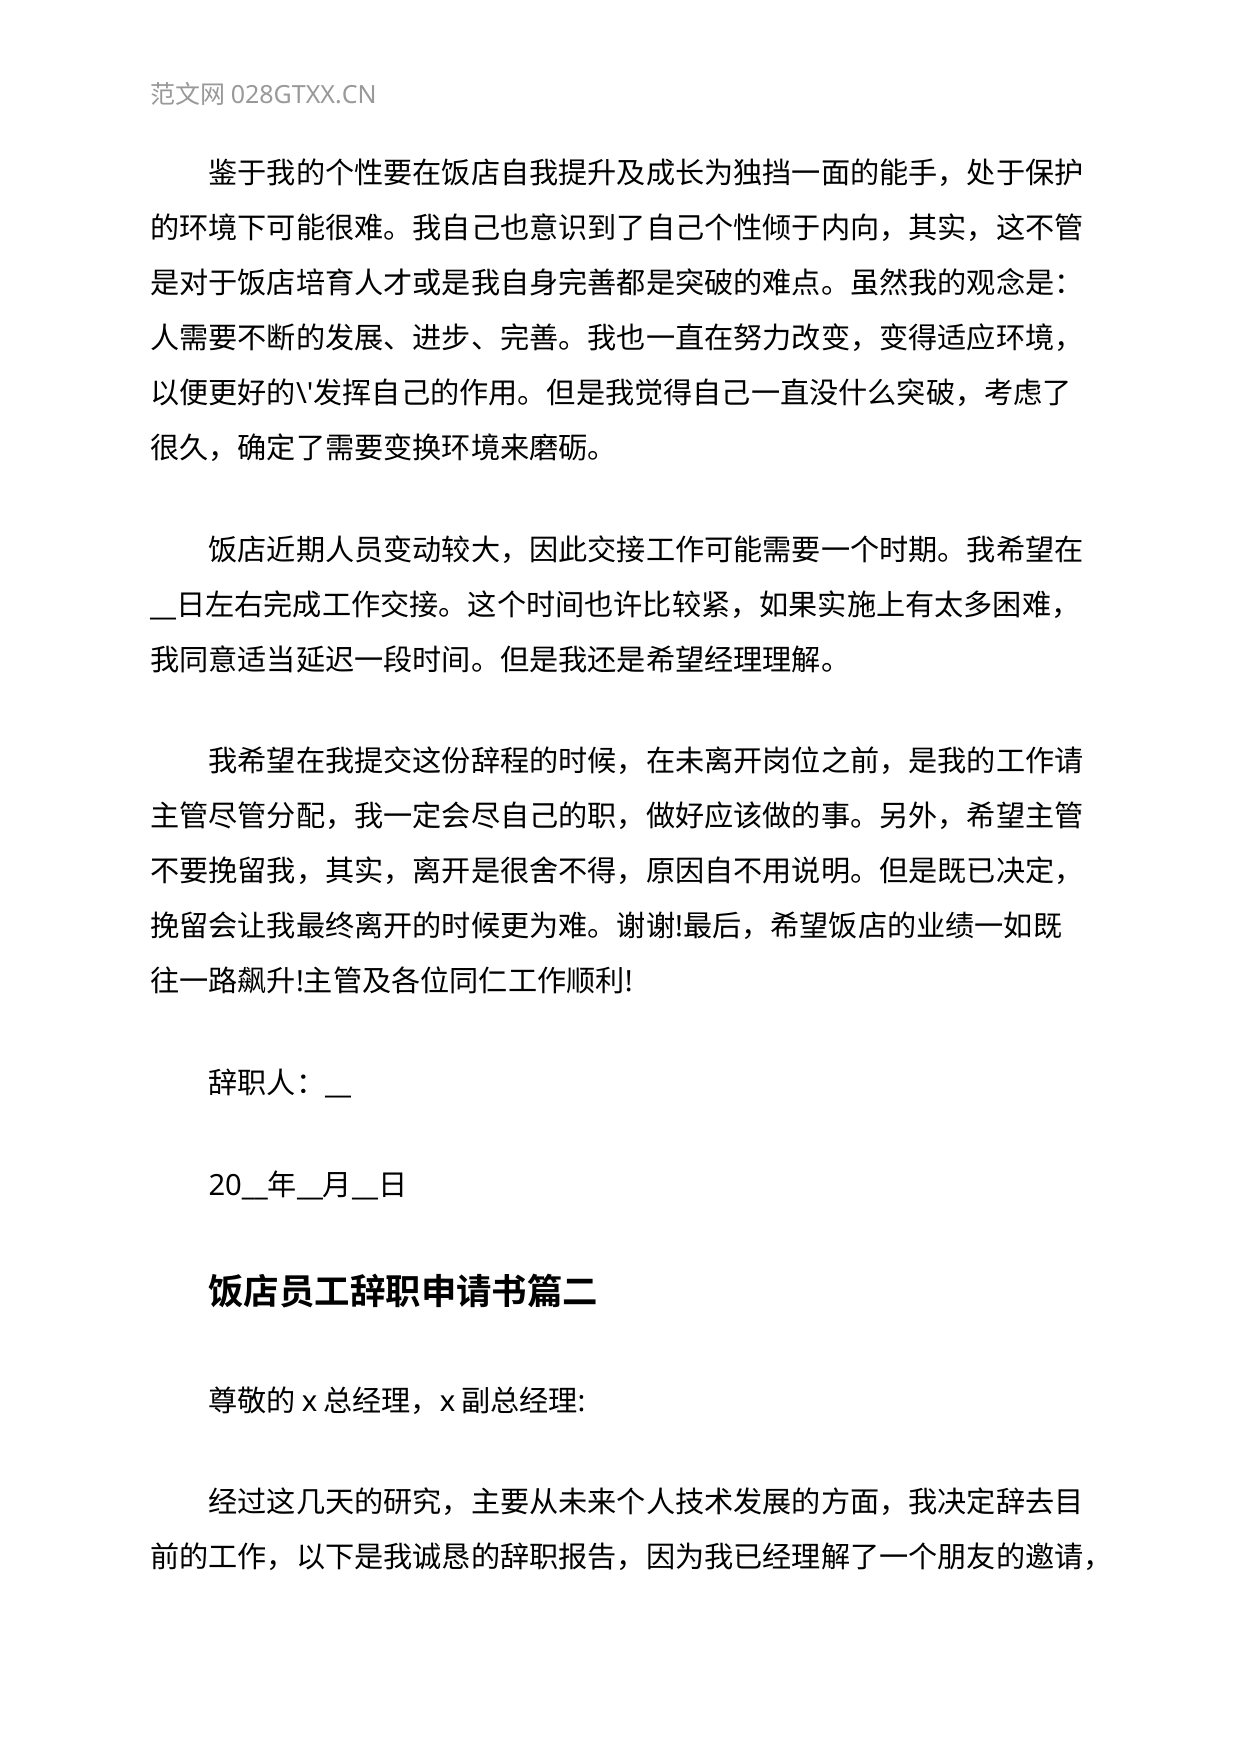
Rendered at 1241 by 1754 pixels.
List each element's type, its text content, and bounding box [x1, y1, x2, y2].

text 尊敬的x总经理，x副总经理: [150, 1377, 1090, 1419]
text 饭店近期人员变动较大，因此交接工作可能需要一个时期。我希望在__日左右完成工作交接。这个时间也许比较紧，如果实施上有太多困难，我同意适当延迟一段时间。但是我还是希望经理理解。 [150, 526, 1090, 678]
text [150, 1479, 1090, 1576]
text 20__年__月__日 [150, 1162, 1090, 1204]
text 辞职人：__ [150, 1060, 1090, 1102]
text 饭店员工辞职申请书篇二 [150, 1264, 1090, 1315]
text 鉴于我的个性要在饭店自我提升及成长为独挡一面的能手，处于保护的环境下可能很难。我自己也意识到了自己个性倾于内向，其实，这不管是对于饭店培育人才或是我自身完善都是突破的难点。虽然我的观念是：人需要不断的发展、进步、完善。我也一直在努力改变，变得适应环境，以便更好的\'发挥自己的作用。但是我觉得自己一直没什么突破，考虑了很久，确定了需要变换环境来磨砺。 [150, 150, 1090, 467]
text 我希望在我提交这份辞程的时候，在未离开岗位之前，是我的工作请主管尽管分配，我一定会尽自己的职，做好应该做的事。另外，希望主管不要挽留我，其实，离开是很舍不得，原因自不用说明。但是既已决定，挽留会让我最终离开的时候更为难。谢谢!最后，希望饭店的业绩一如既往一路飙升!主管及各位同仁工作顺利! [150, 738, 1090, 1000]
